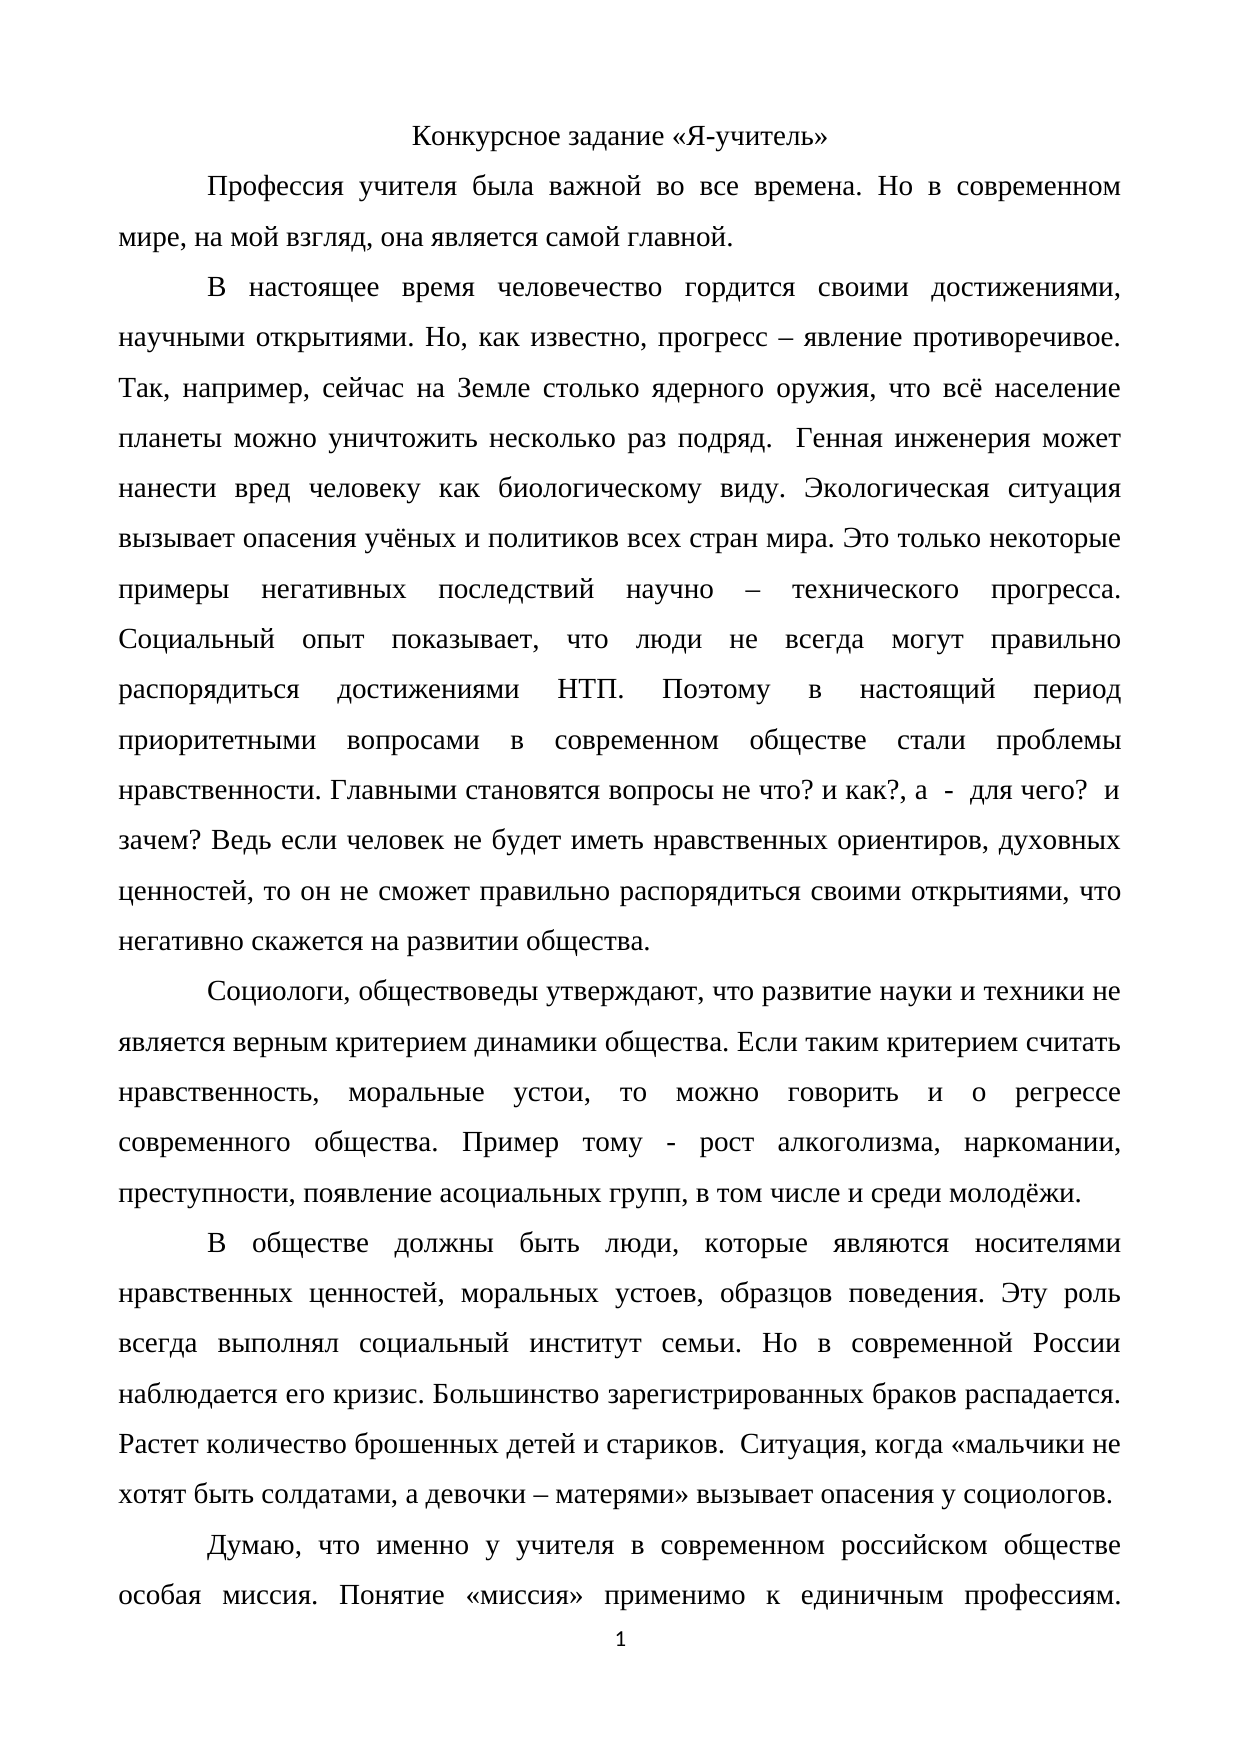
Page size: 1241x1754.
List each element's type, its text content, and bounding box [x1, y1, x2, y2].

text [118, 1527, 1122, 1611]
text Социологи, обществоведы утверждают, что развитие науки и техники не является верным критерием динамики общества. Если таким критерием считать нравственность, моральные устои, то можно говорить и о регрессе современного общества. Пример тому - рост алкоголизма, наркомании, преступности, появление асоциальных групп, в том числе и среди молодёжи. [118, 973, 1122, 1208]
text В настоящее время человечество гордится своими достижениями, научными открытиями. Но, как известно, прогресс – явление противоречивое. Так, например, сейчас на Земле столько ядерного оружия, что всё население планеты можно уничтожить несколько раз подряд. Генная инженерия может нанести вред человеку как биологическому виду. Экологическая ситуация вызывает опасения учёных и политиков всех стран мира. Это только некоторые примеры негативных последствий научно – технического прогресса. Социальный опыт показывает, что люди не всегда могут правильно распорядиться достижениями НТП. Поэтому в настоящий период приоритетными вопросами в современном обществе стали проблемы нравственности. Главными становятся вопросы не что? и как?, а - для чего? и зачем? Ведь если человек не будет иметь нравственных ориентиров, духовных ценностей, то он не сможет правильно распорядиться своими открытиями, что негативно скажется на развитии общества. [118, 269, 1122, 957]
text Профессия учителя была важной во все времена. Но в современном мире, на мой взгляд, она является самой главной. [118, 168, 1122, 252]
text В обществе должны быть люди, которые являются носителями нравственных ценностей, моральных устоев, образцов поведения. Эту роль всегда выполнял социальный институт семьи. Но в современной России наблюдается его кризис. Большинство зарегистрированных браков распадается. Растет количество брошенных детей и стариков. Ситуация, когда «мальчики не хотят быть солдатами, а девочки – матерями» вызывает опасения у социологов. [118, 1225, 1122, 1510]
text Конкурсное задание «Я-учитель» [118, 118, 1122, 152]
